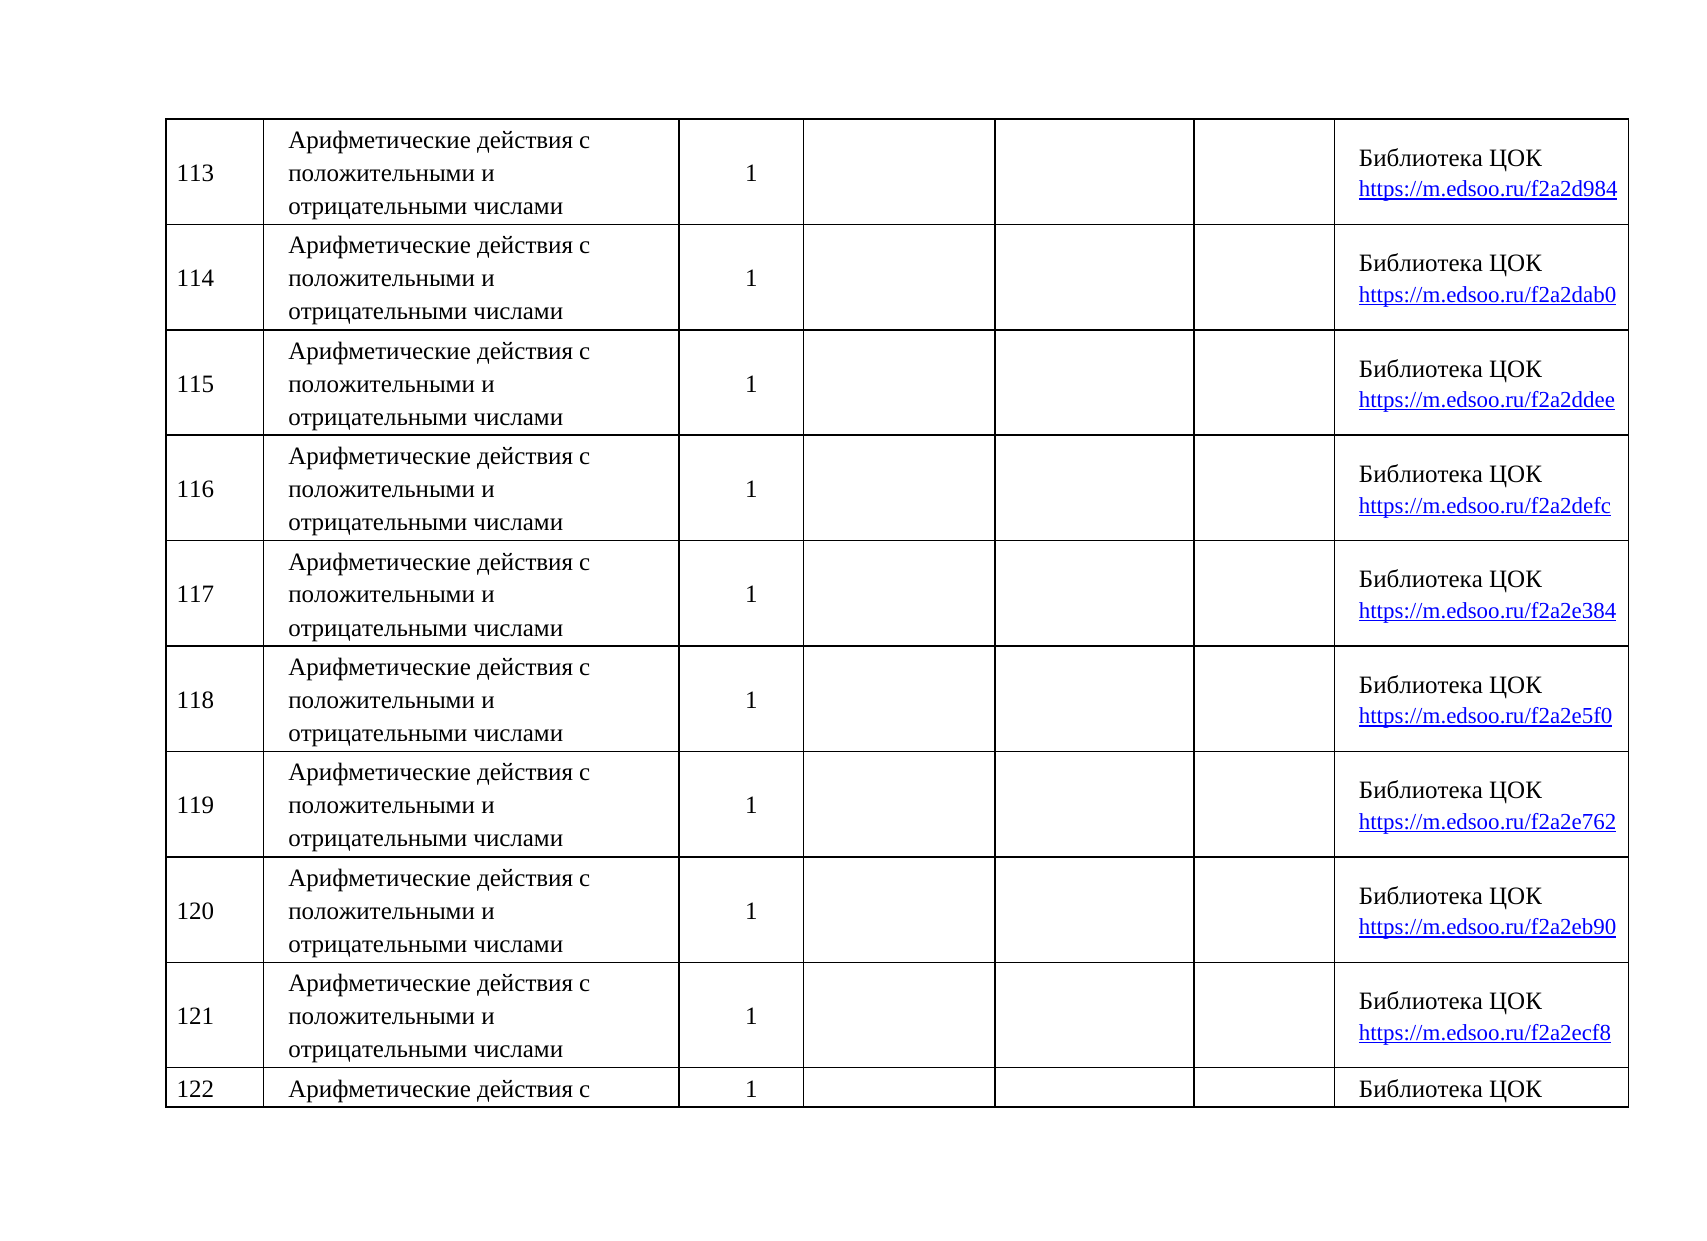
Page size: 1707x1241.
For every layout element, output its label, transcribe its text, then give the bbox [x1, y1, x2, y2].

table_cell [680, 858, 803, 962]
table_cell 113 [167, 120, 263, 223]
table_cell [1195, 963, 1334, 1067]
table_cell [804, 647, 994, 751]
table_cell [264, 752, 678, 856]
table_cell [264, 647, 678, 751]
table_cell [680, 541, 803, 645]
table_cell Библиотека ЦОК https://m.edsoo.ru/f2a2ddee [1335, 331, 1628, 434]
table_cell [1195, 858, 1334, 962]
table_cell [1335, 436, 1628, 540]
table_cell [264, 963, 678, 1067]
table_cell [804, 331, 994, 434]
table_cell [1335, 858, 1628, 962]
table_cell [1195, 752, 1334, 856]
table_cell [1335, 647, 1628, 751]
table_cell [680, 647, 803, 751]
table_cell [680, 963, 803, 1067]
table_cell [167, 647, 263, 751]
table_cell [1195, 120, 1334, 223]
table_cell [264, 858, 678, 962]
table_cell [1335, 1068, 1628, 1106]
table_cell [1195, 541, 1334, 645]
table_cell Библиотека ЦОК https://m.edsoo.ru/f2a2dab0 [1335, 225, 1628, 329]
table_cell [264, 120, 678, 223]
table_cell 1 [680, 331, 803, 434]
table_cell 115 [167, 331, 263, 434]
table_cell 114 [167, 225, 263, 329]
table_cell [996, 120, 1193, 223]
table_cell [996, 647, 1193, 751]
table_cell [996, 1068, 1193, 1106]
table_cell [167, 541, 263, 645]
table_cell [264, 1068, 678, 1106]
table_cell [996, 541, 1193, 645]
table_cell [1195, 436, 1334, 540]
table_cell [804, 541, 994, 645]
table_cell [996, 331, 1193, 434]
table_cell 116 [167, 436, 263, 540]
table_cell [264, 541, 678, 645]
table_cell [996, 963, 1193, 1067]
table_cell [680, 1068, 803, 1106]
table_cell Библиотека ЦОК https://m.edsoo.ru/f2a2d984 [1335, 120, 1628, 223]
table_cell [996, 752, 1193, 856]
table_cell 1 [680, 436, 803, 540]
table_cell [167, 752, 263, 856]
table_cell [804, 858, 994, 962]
table_cell [804, 225, 994, 329]
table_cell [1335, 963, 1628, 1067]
table_cell Арифметические действия с положительными и отрицательными числами [264, 331, 678, 434]
table_cell 1 [680, 225, 803, 329]
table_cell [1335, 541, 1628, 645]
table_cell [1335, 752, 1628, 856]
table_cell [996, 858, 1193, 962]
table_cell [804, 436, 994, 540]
table_cell 1 [680, 120, 803, 223]
table_cell Арифметические действия с положительными и отрицательными числами [264, 436, 678, 540]
table_cell [1195, 225, 1334, 329]
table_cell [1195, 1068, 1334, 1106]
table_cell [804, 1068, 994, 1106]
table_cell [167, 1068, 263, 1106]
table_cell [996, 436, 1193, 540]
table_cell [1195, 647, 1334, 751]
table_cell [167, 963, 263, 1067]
table_cell [804, 120, 994, 223]
table_cell [996, 225, 1193, 329]
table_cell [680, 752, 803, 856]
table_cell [264, 225, 678, 329]
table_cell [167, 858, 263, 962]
table_cell [1195, 331, 1334, 434]
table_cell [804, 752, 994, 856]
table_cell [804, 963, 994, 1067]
